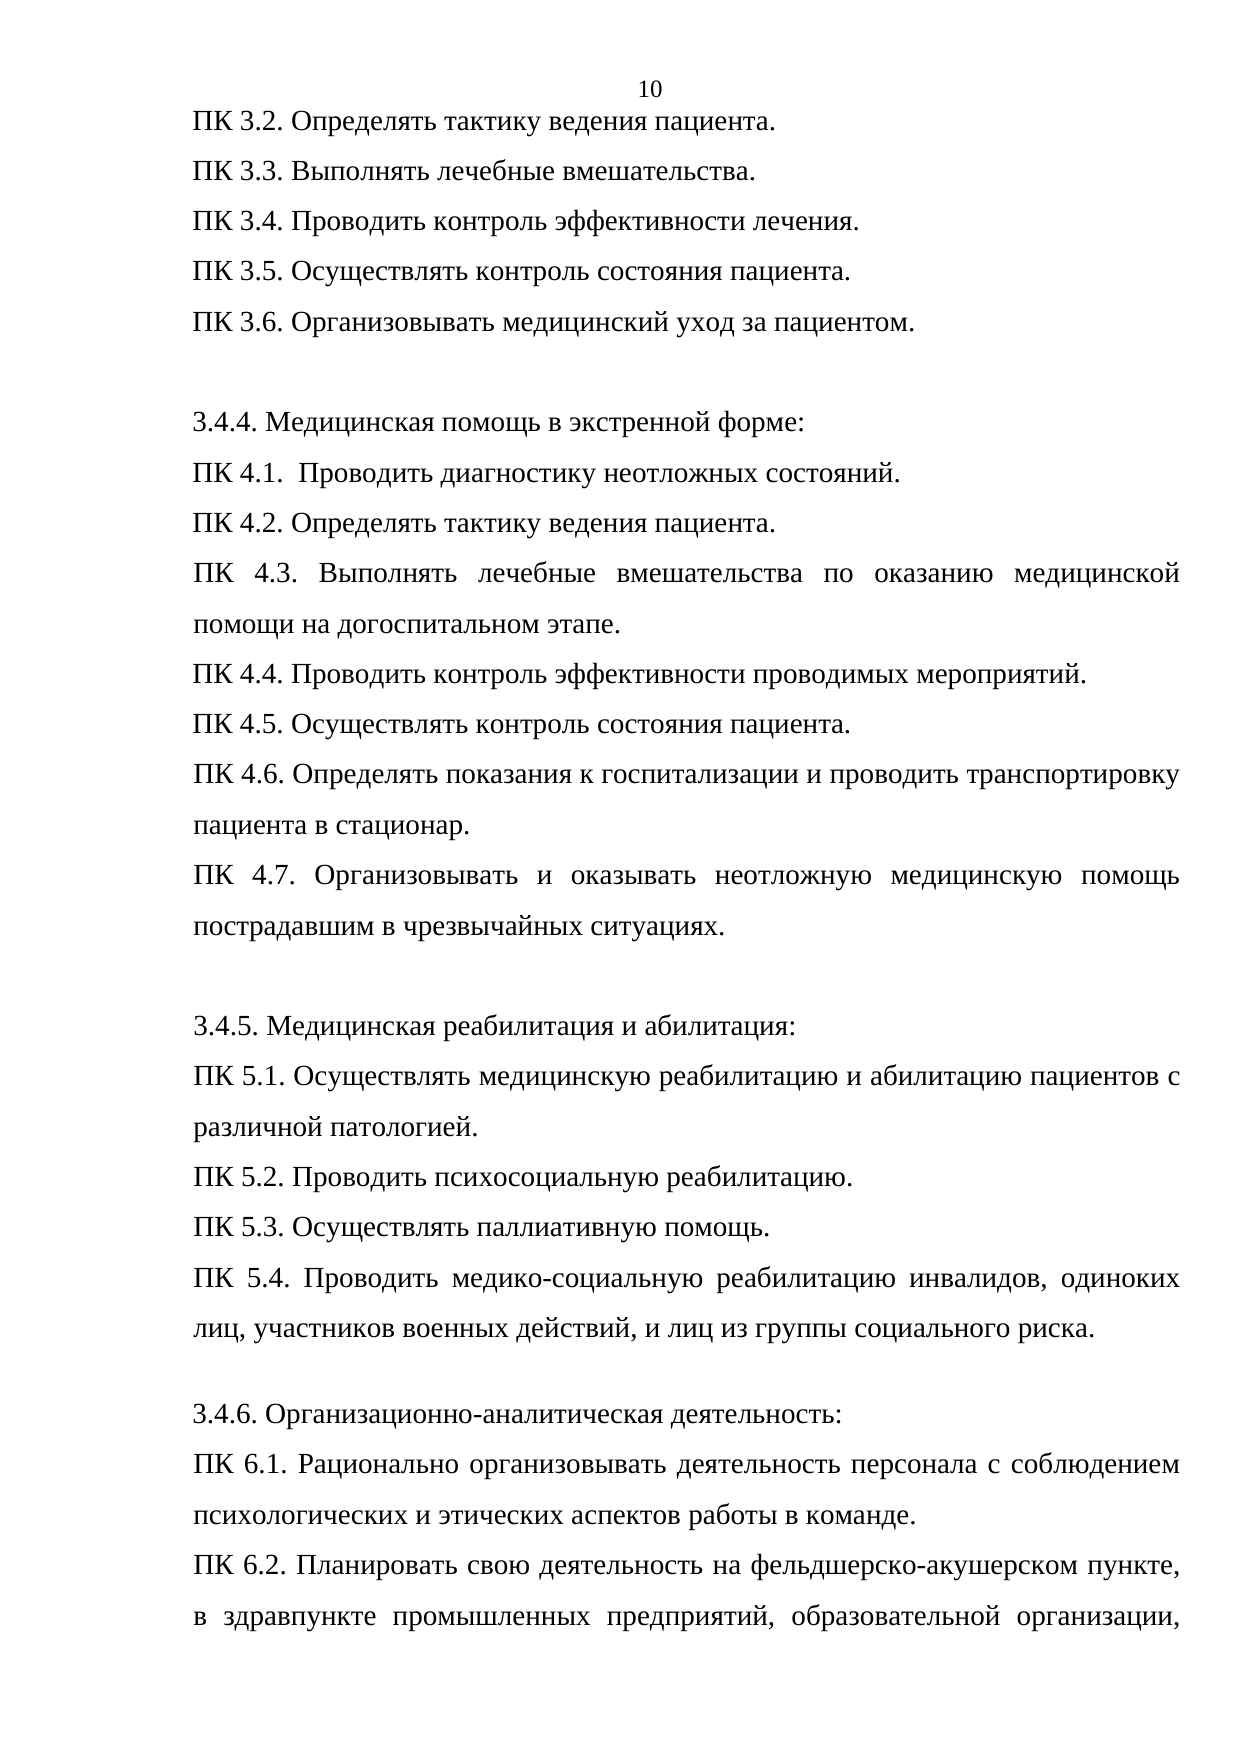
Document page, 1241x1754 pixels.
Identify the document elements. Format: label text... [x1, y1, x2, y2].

text ПК 5.1. Осуществлять медицинскую реабилитацию и абилитацию пациентов с различной патологией. [193, 1058, 1181, 1142]
text ПК 3.5. Осуществлять контроль состояния пациента. [118, 253, 1181, 287]
text ПК 3.4. Проводить контроль эффективности лечения. [118, 203, 1181, 237]
text ПК 6.1. Рационально организовывать деятельность персонала с соблюдением психологических и этических аспектов работы в команде. [193, 1447, 1181, 1531]
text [193, 1547, 1181, 1631]
text ПК 4.4. Проводить контроль эффективности проводимых мероприятий. [118, 656, 1181, 689]
text ПК 4.2. Определять тактику ведения пациента. [118, 505, 1181, 539]
text ПК 4.5. Осуществлять контроль состояния пациента. [118, 706, 1181, 740]
text ПК 5.3. Осуществлять паллиативную помощь. [193, 1209, 1181, 1243]
text 3.4.5. Медицинская реабилитация и абилитация: [193, 1008, 1181, 1042]
text ПК 4.3. Выполнять лечебные вмешательства по оказанию медицинской помощи на догоспитальном этапе. [193, 555, 1181, 639]
text ПК 3.2. Определять тактику ведения пациента. [118, 103, 1181, 136]
text 3.4.4. Медицинская помощь в экстренной форме: [118, 404, 1181, 438]
text ПК 4.1. Проводить диагностику неотложных состояний. [118, 455, 1181, 488]
text ПК 5.2. Проводить психосоциальную реабилитацию. [193, 1159, 1181, 1193]
text 3.4.6. Организационно-аналитическая деятельность: [118, 1396, 1181, 1430]
text ПК 4.7. Организовывать и оказывать неотложную медицинскую помощь пострадавшим в чрезвычайных ситуациях. [193, 857, 1181, 941]
text ПК 3.3. Выполнять лечебные вмешательства. [118, 153, 1181, 186]
text ПК 5.4. Проводить медико-социальную реабилитацию инвалидов, одиноких лиц, участников военных действий, и лиц из группы социального риска. [193, 1260, 1181, 1344]
text ПК 3.6. Организовывать медицинский уход за пациентом. [118, 304, 1181, 337]
text ПК 4.6. Определять показания к госпитализации и проводить транспортировку пациента в стационар. [193, 757, 1181, 841]
